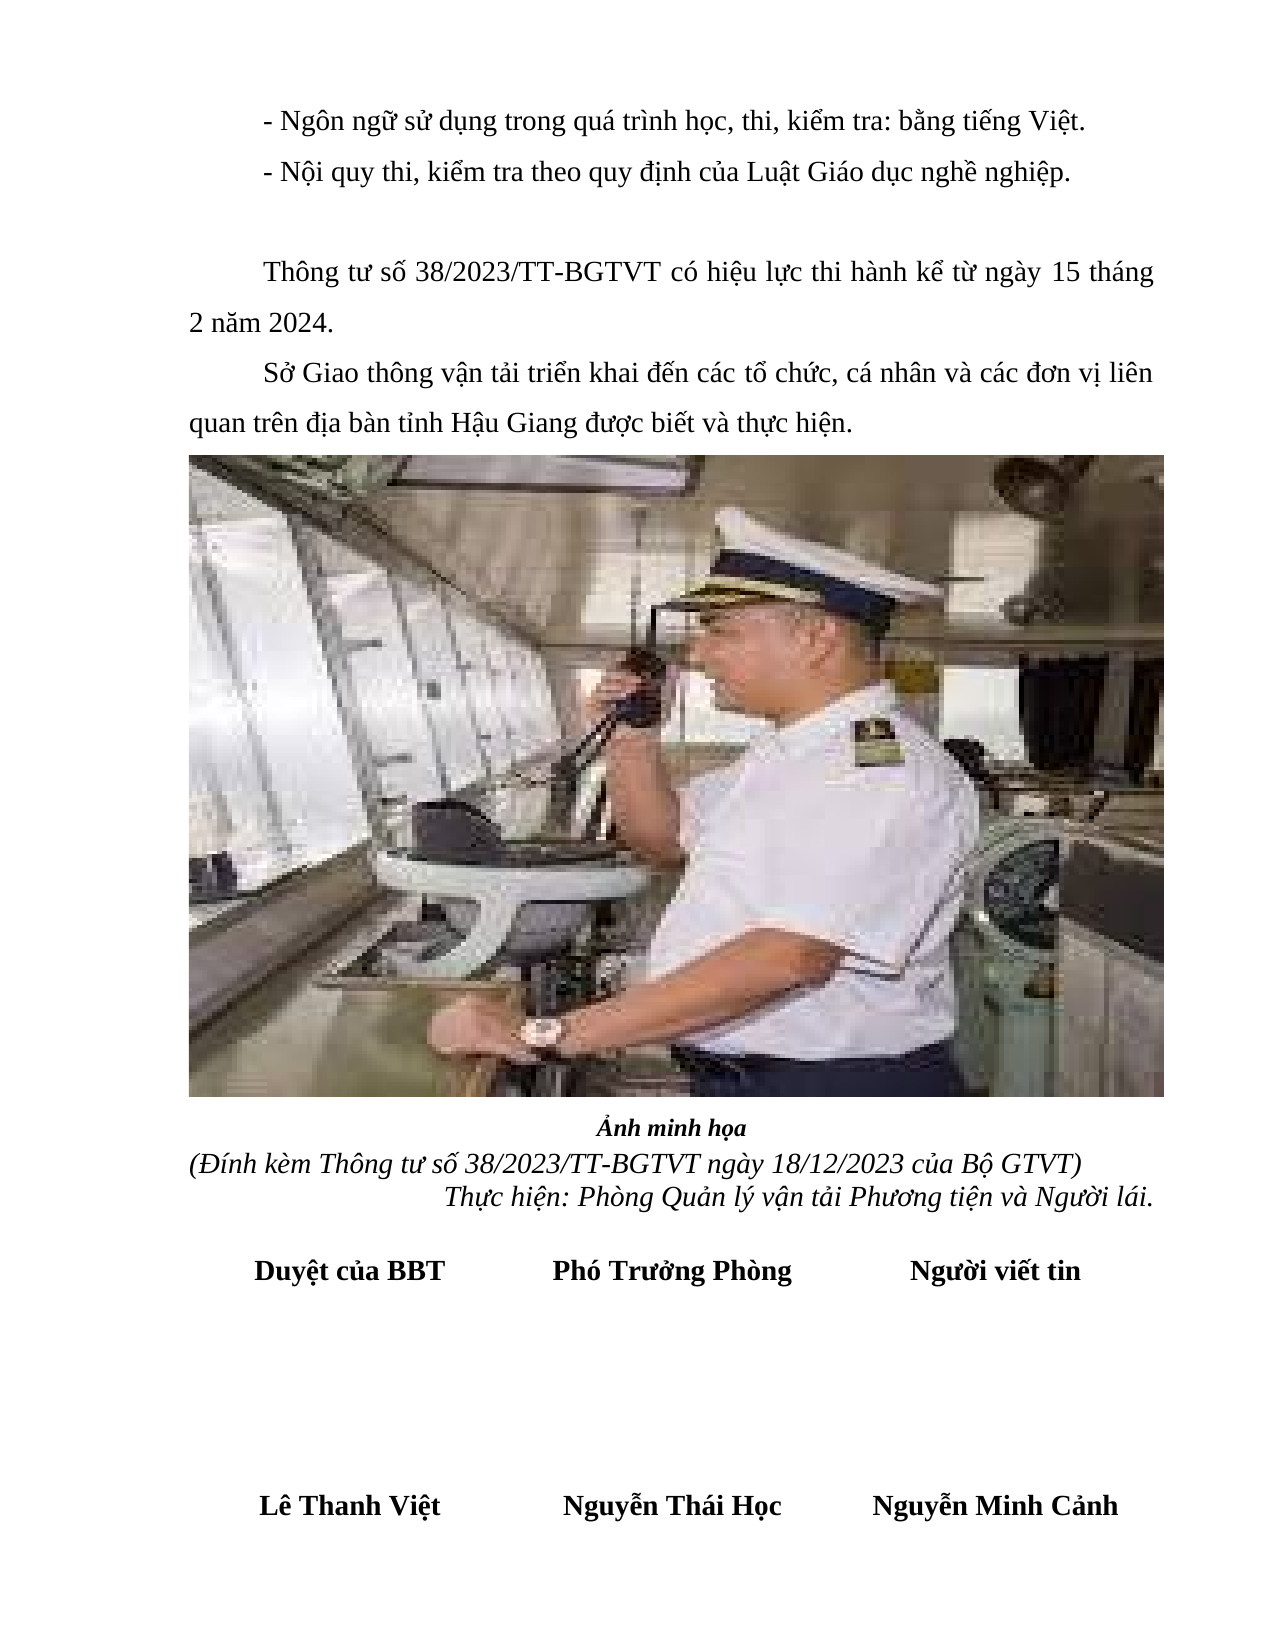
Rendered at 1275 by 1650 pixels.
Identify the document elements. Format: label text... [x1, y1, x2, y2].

text - Ngôn ngữ sử dụng trong quá trình học, thi, kiểm tra: bằng tiếng Việt. [189, 103, 1154, 137]
table_header Phó Trưởng Phòng [511, 1253, 834, 1287]
text Thông tư số 38/2023/TT-BGTVT có hiệu lực thi hành kể từ ngày 15 tháng 2 năm 2024. [189, 254, 1154, 338]
table_cell Nguyễn Minh Cảnh [834, 1287, 1157, 1522]
text Sở Giao thông vận tải triển khai đến các tổ chức, cá nhân và các đơn vị liên quan trên địa bàn tỉnh Hậu Giang được biết và thực hiện. [189, 355, 1154, 439]
text (Đính kèm Thông tư số 38/2023/TT-BGTVT ngày 18/12/2023 của Bộ GTVT) [189, 1146, 1157, 1179]
text Thực hiện: Phòng Quản lý vận tải Phương tiện và Người lái. [189, 1179, 1157, 1213]
text - Nội quy thi, kiểm tra theo quy định của Luật Giáo dục nghề nghiệp. [189, 154, 1154, 187]
table_header Duyệt của BBT [189, 1253, 511, 1287]
text Ảnh minh họa [189, 1113, 1157, 1142]
table_cell Lê Thanh Việt [189, 1287, 511, 1522]
table_header Người viết tin [834, 1253, 1157, 1287]
picture [188, 455, 1164, 1097]
table_cell Nguyễn Thái Học [511, 1287, 834, 1522]
